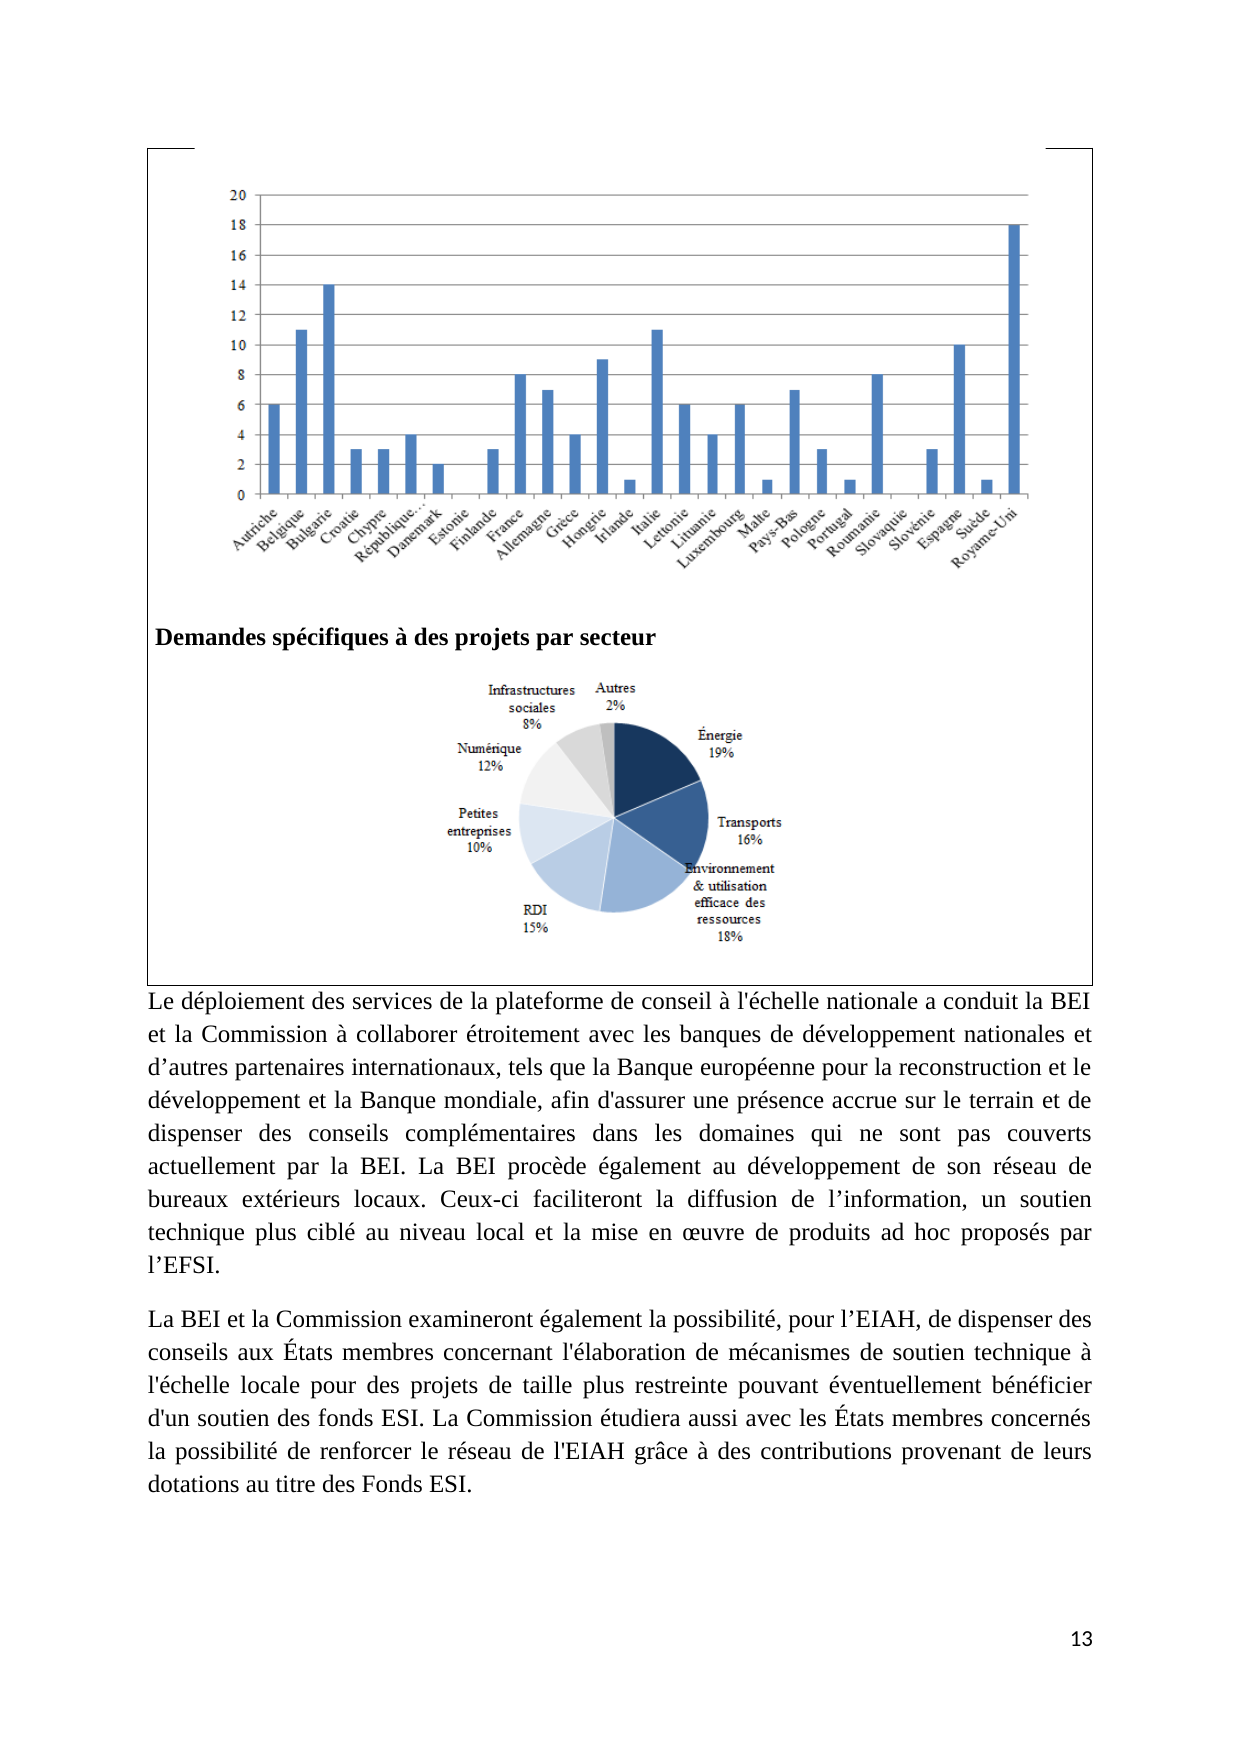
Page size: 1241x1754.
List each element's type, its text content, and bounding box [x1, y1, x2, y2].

picture [194, 148, 1046, 598]
picture [371, 676, 869, 961]
text La BEI et la Commission examineront également la possibilité, pour l’EIAH, de dispenser des conseils aux États membres concernant l'élaboration de mécanismes de soutien technique à l'échelle locale pour des projets de taille plus restreinte pouvant éventuellement bénéficier d'un soutien des fonds ESI. La Commission étudiera aussi avec les États membres concernés la possibilité de renforcer le réseau de l'EIAH grâce à des contributions provenant de leurs dotations au titre des Fonds ESI. [148, 1304, 1093, 1498]
text Le déploiement des services de la plateforme de conseil à l'échelle nationale a conduit la BEI et la Commission à collaborer étroitement avec les banques de développement nationales et d’autres partenaires internationaux, tels que la Banque européenne pour la reconstruction et le développement et la Banque mondiale, afin d'assurer une présence accrue sur le terrain et de dispenser des conseils complémentaires dans les domaines qui ne sont pas couverts actuellement par la BEI. La BEI procède également au développement de son réseau de bureaux extérieurs locaux. Ceux-ci faciliteront la diffusion de l’information, un soutien technique plus ciblé au niveau local et la mise en œuvre de produits ad hoc proposés par l’EFSI. [148, 986, 1093, 1279]
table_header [148, 149, 1092, 985]
